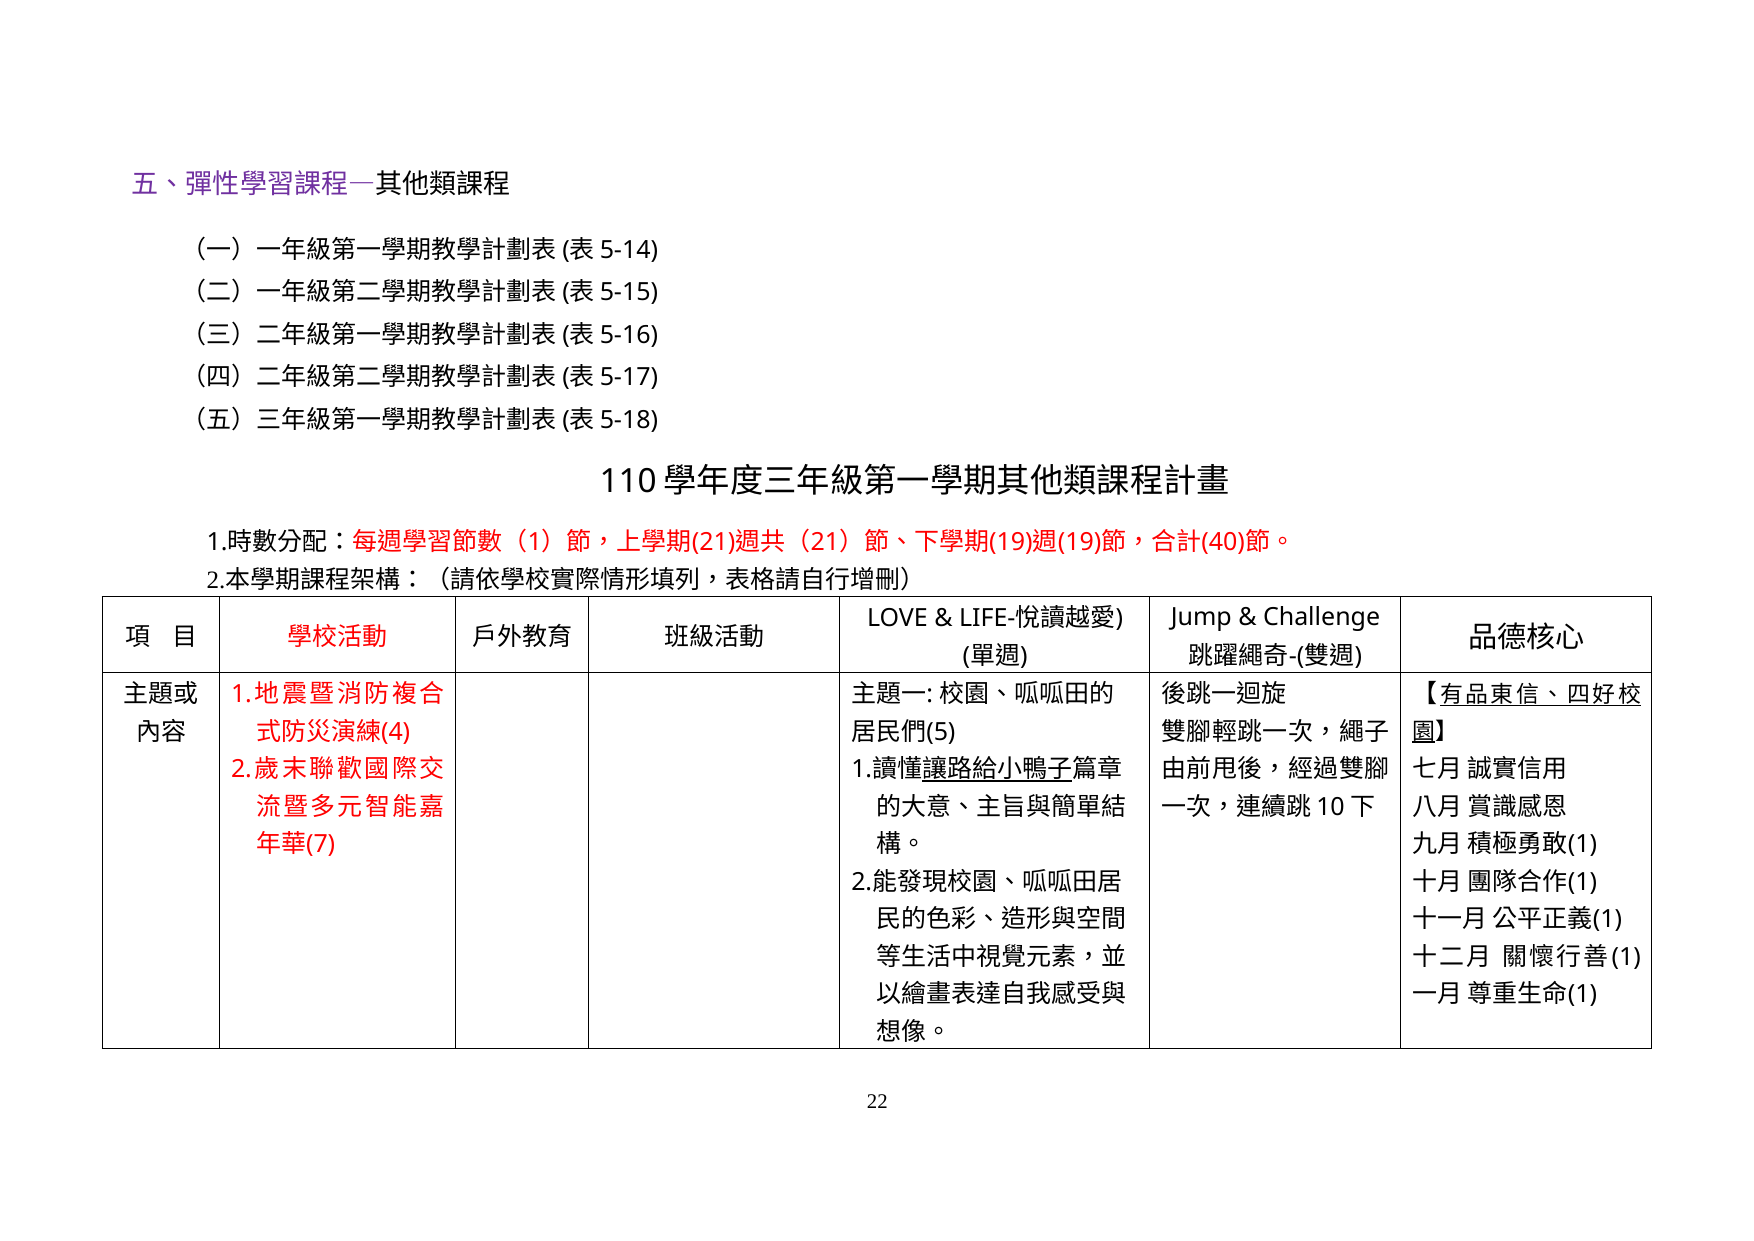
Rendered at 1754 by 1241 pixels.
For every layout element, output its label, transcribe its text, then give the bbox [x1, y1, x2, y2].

text （一）一年級第一學期教學計劃表 (表5-14) [181, 228, 1648, 266]
text （二）一年級第二學期教學計劃表 (表5-15) [181, 271, 1648, 308]
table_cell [1150, 673, 1400, 1048]
text （五）三年級第一學期教學計劃表 (表5-18) [181, 398, 1648, 436]
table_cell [220, 673, 455, 1048]
table_header 品德核心 [1401, 597, 1651, 672]
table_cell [840, 673, 1149, 1048]
text 1.時數分配：每週學習節數（1）節，上學期(21)週共（21）節、下學期(19)週(19)節，合計(40)節。 [206, 521, 1648, 558]
table_cell [456, 673, 588, 1048]
table_header 項 目 [103, 597, 219, 672]
table_header 班級活動 [589, 597, 839, 672]
text （三）二年級第一學期教學計劃表 (表5-16) [181, 313, 1648, 351]
table_cell 主題或內容 [103, 673, 219, 1048]
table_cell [1401, 673, 1651, 1048]
text 110學年度三年級第一學期其他類課程計畫 [181, 441, 1648, 516]
table_cell [589, 673, 839, 1048]
table_header LOVE & LIFE-悅讀越愛)(單週) [840, 597, 1149, 672]
text （四）二年級第二學期教學計劃表 (表5-17) [181, 356, 1648, 393]
table_header 戶外教育 [456, 597, 588, 672]
text 2.本學期課程架構：（請依學校實際情形填列，表格請自行增刪） [206, 558, 1648, 596]
table_header Jump & Challenge 跳躍繩奇-(雙週) [1150, 597, 1400, 672]
table_header 學校活動 [220, 597, 455, 672]
text 五、彈性學習課程—其他類課程 [131, 144, 1648, 219]
